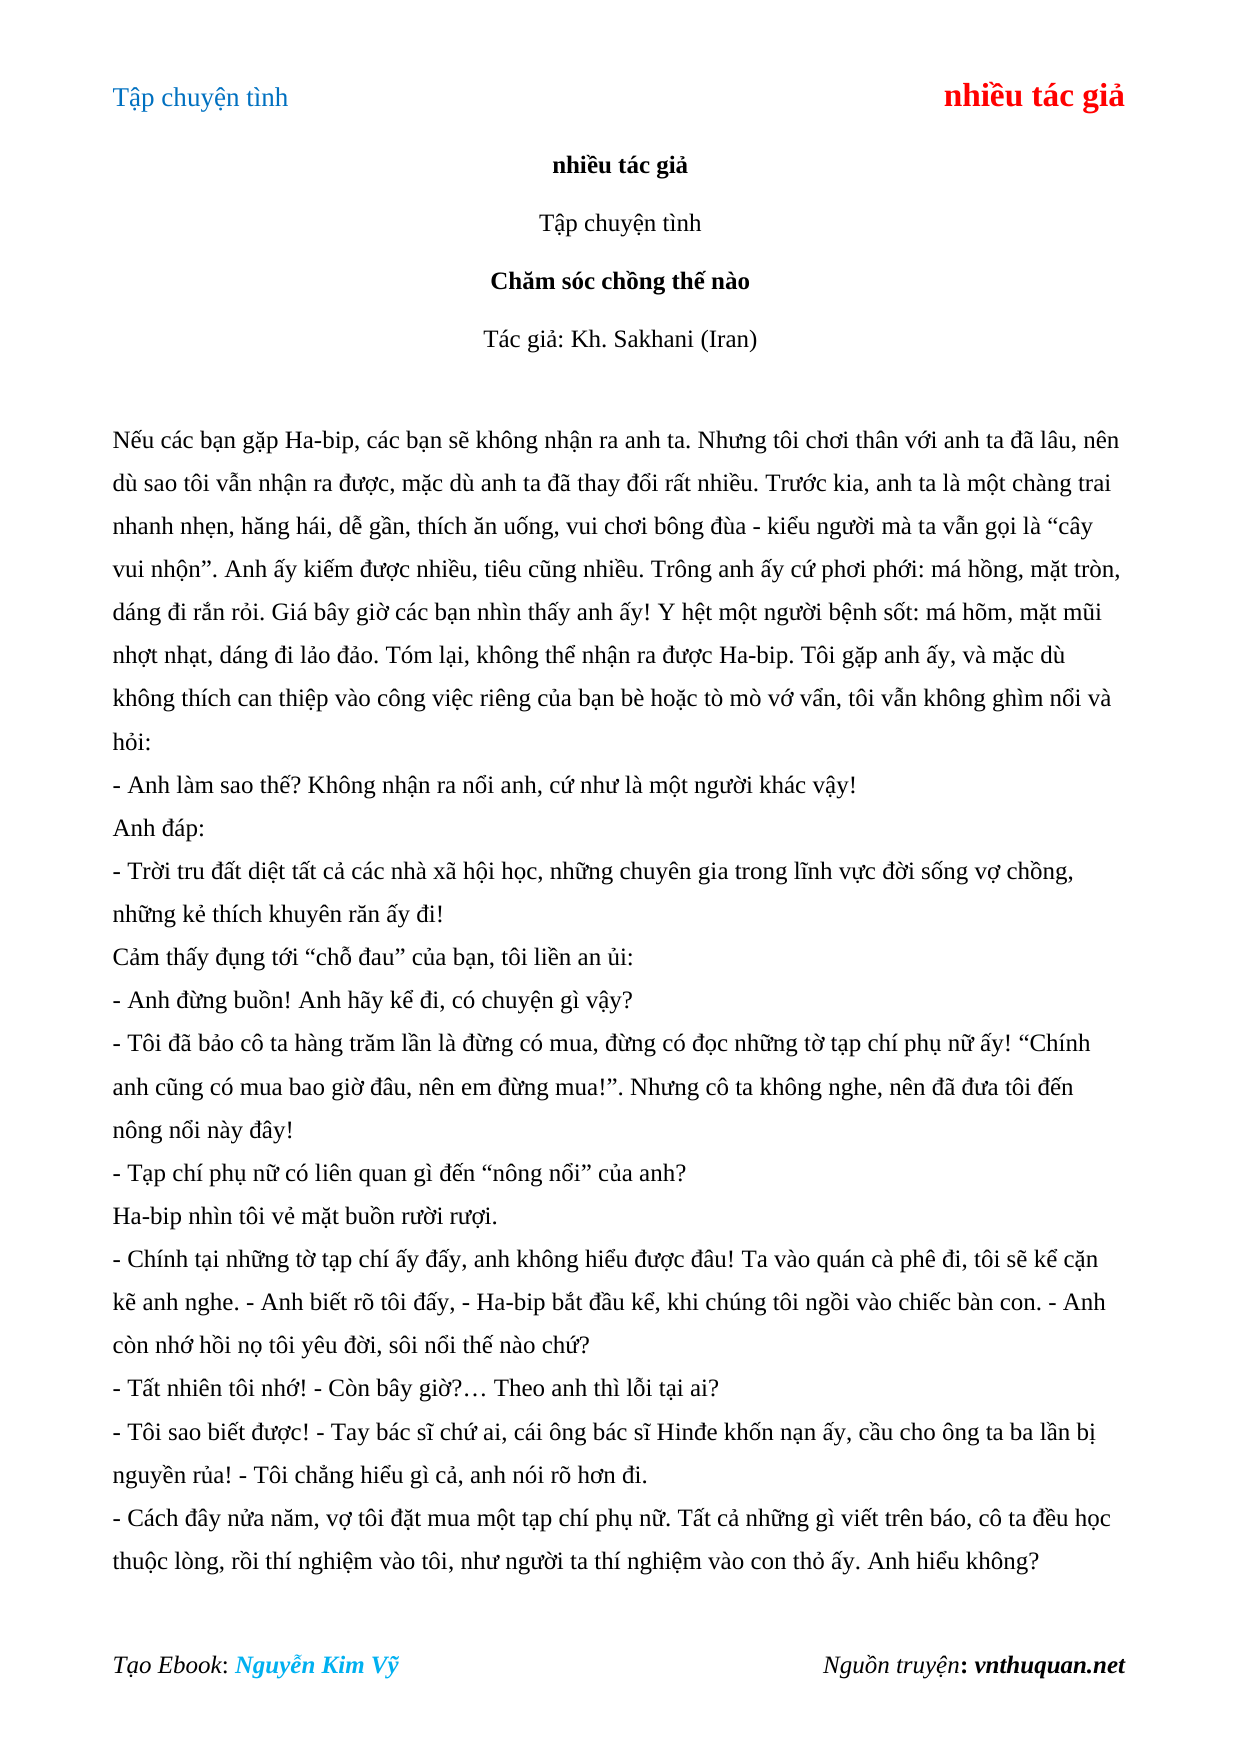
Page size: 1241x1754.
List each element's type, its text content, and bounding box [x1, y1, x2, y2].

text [112, 382, 1128, 1575]
text Chăm sóc chồng thế nào [112, 266, 1128, 294]
text nhiều tác giả [112, 150, 1128, 179]
text Tác giả: Kh. Sakhani (Iran) [112, 324, 1128, 352]
text Tập chuyện tình [112, 208, 1128, 237]
